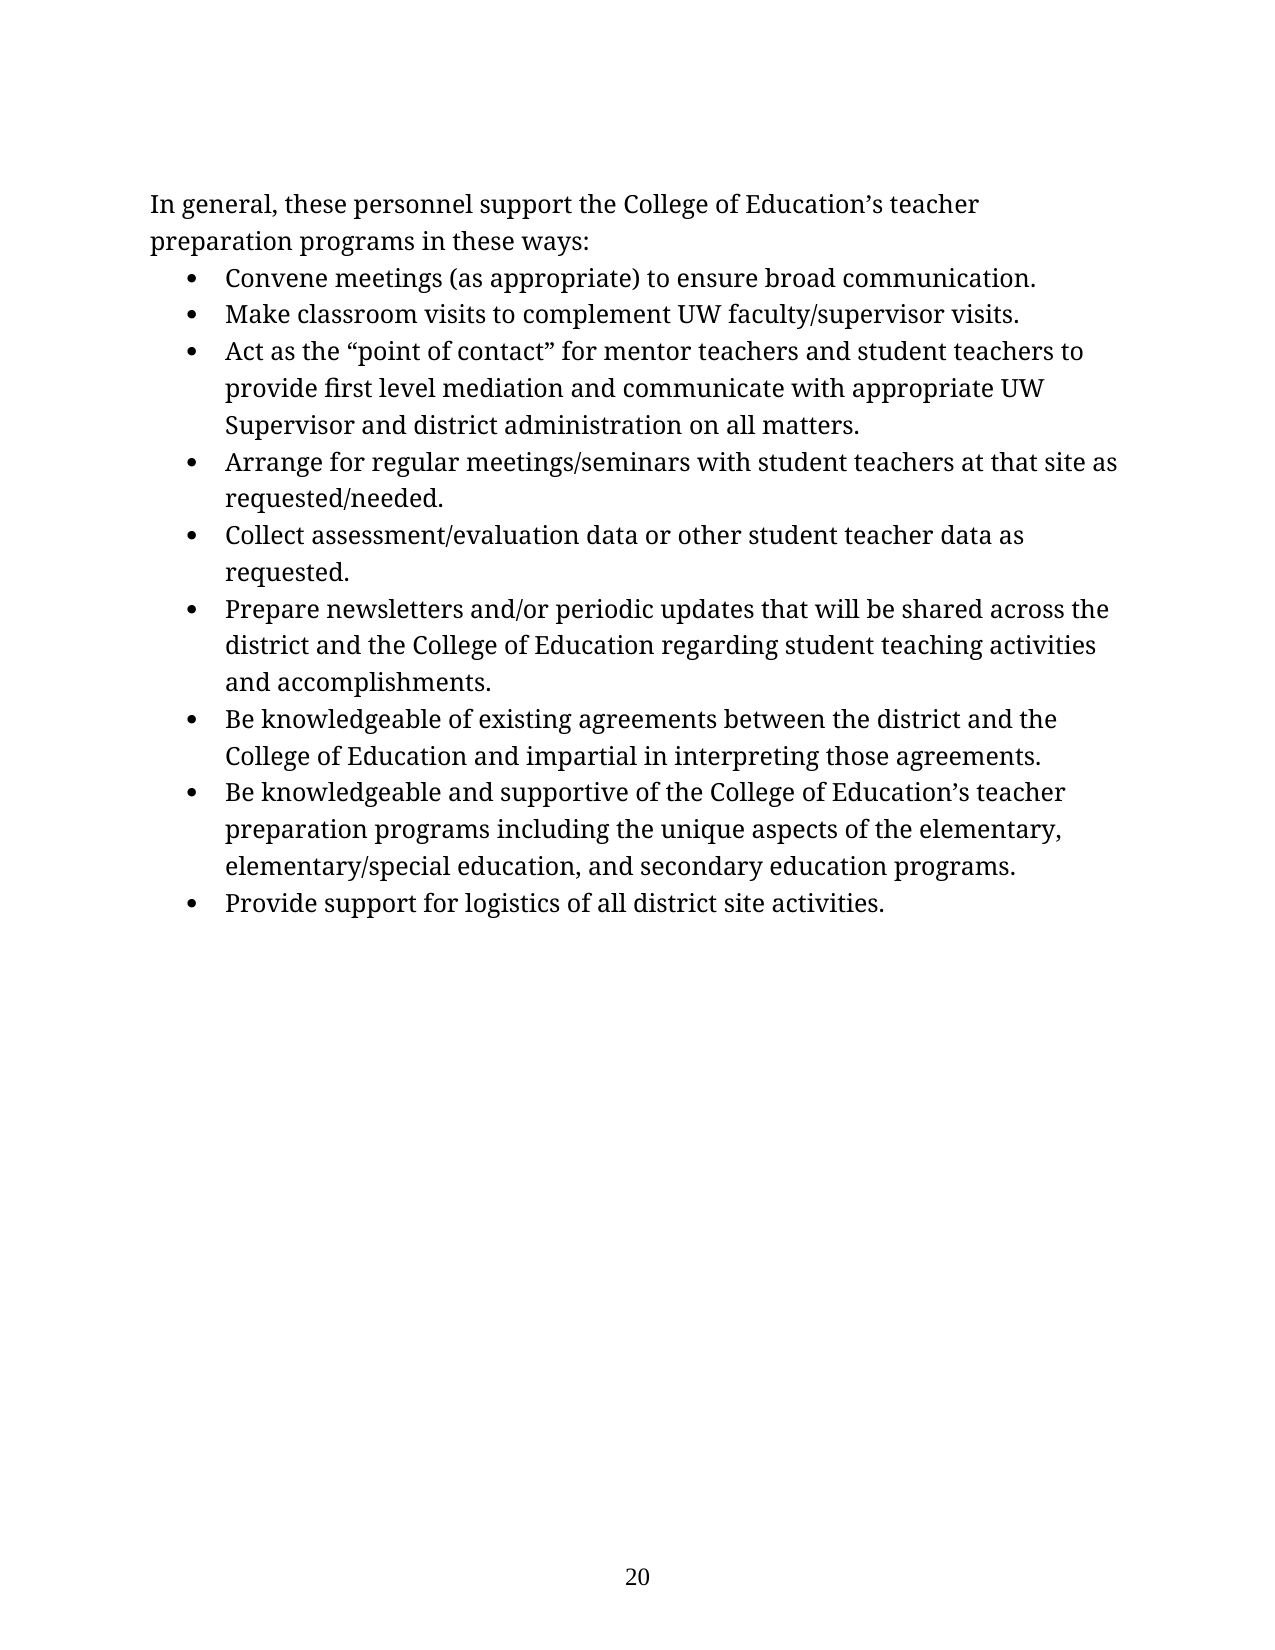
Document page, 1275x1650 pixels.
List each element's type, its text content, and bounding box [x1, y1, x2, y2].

list Prepare newsletters and/or periodic updates that will be shared across the district and the College of Education regarding student teaching activities and accomplishments. [187, 591, 1125, 699]
list Provide support for logistics of all district site activities. [187, 885, 1125, 919]
list Arrange for regular meetings/seminars with student teachers at that site as requested/needed. [187, 444, 1125, 515]
list Be knowledgeable of existing agreements between the district and the College of Education and impartial in interpreting those agreements. [187, 702, 1125, 772]
list Convene meetings (as appropriate) to ensure broad communication. [187, 260, 1125, 294]
list Act as the “point of contact” for mentor teachers and student teachers to provide first level mediation and communicate with appropriate UW Supervisor and district administration on all matters. [187, 334, 1125, 441]
text In general, these personnel support the College of Education’s teacher preparation programs in these ways: [150, 187, 1125, 258]
list Be knowledgeable and supportive of the College of Education’s teacher preparation programs including the unique aspects of the elementary, elementary/special education, and secondary education programs. [187, 775, 1125, 883]
list Collect assessment/evaluation data or other student teacher data as requested. [187, 518, 1125, 588]
list Make classroom visits to complement UW faculty/supervisor visits. [187, 297, 1125, 331]
